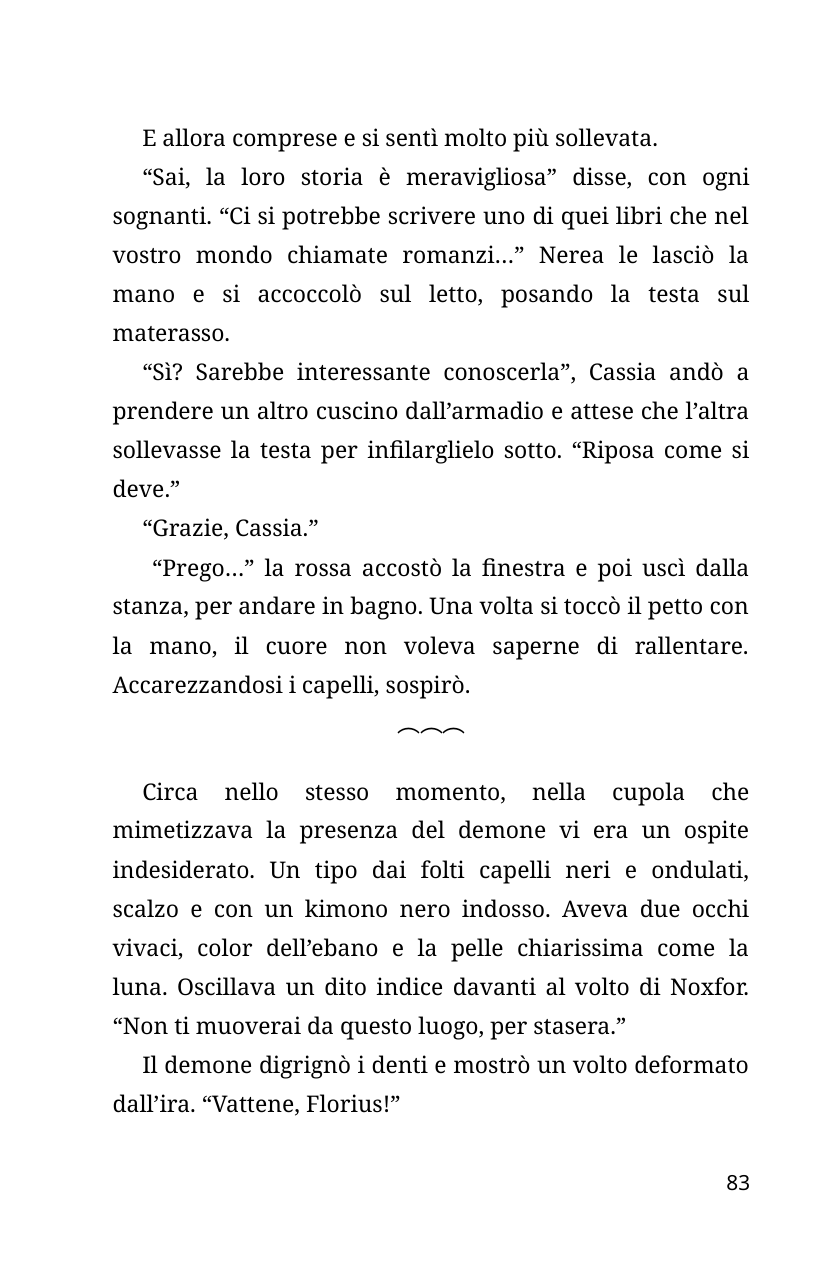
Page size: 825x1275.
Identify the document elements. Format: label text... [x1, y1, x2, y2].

text “Sai, la loro storia è meravigliosa” disse, con ogni sognanti. “Ci si potrebbe scrivere uno di quei libri che nel vostro mondo chiamate romanzi…” Nerea le lasciò la mano e si accoccolò sul letto, posando la testa sul materasso. [112, 161, 750, 348]
text “Grazie, Cassia.” [112, 512, 750, 544]
text Circa nello stesso momento, nella cupola che mimetizzava la presenza del demone vi era un ospite indesiderato. Un tipo dai folti capelli neri e ondulati, scalzo e con un kimono nero indosso. Aveva due occhi vivaci, color dell’ebano e la pelle chiarissima come la luna. Oscillava un dito indice davanti al volto di Noxfor. “Non ti muoverai da questo luogo, per stasera.” [112, 775, 750, 1041]
text E allora comprese e si sentì molto più sollevata. [112, 122, 750, 153]
text ⌒⌒⌒ [112, 724, 750, 752]
text “Sì? Sarebbe interessante conoscerla”, Cassia andò a prendere un altro cuscino dall’armadio e attese che l’altra sollevasse la testa per infilarglielo sotto. “Riposa come si deve.” [112, 356, 750, 504]
text Il demone digrignò i denti e mostrò un volto deformato dall’ira. “Vattene, Florius!” [112, 1049, 750, 1119]
text “Prego…” la rossa accostò la finestra e poi uscì dalla stanza, per andare in bagno. Una volta si toccò il petto con la mano, il cuore non voleva saperne di rallentare. Accarezzandosi i capelli, sospirò. [112, 551, 750, 700]
